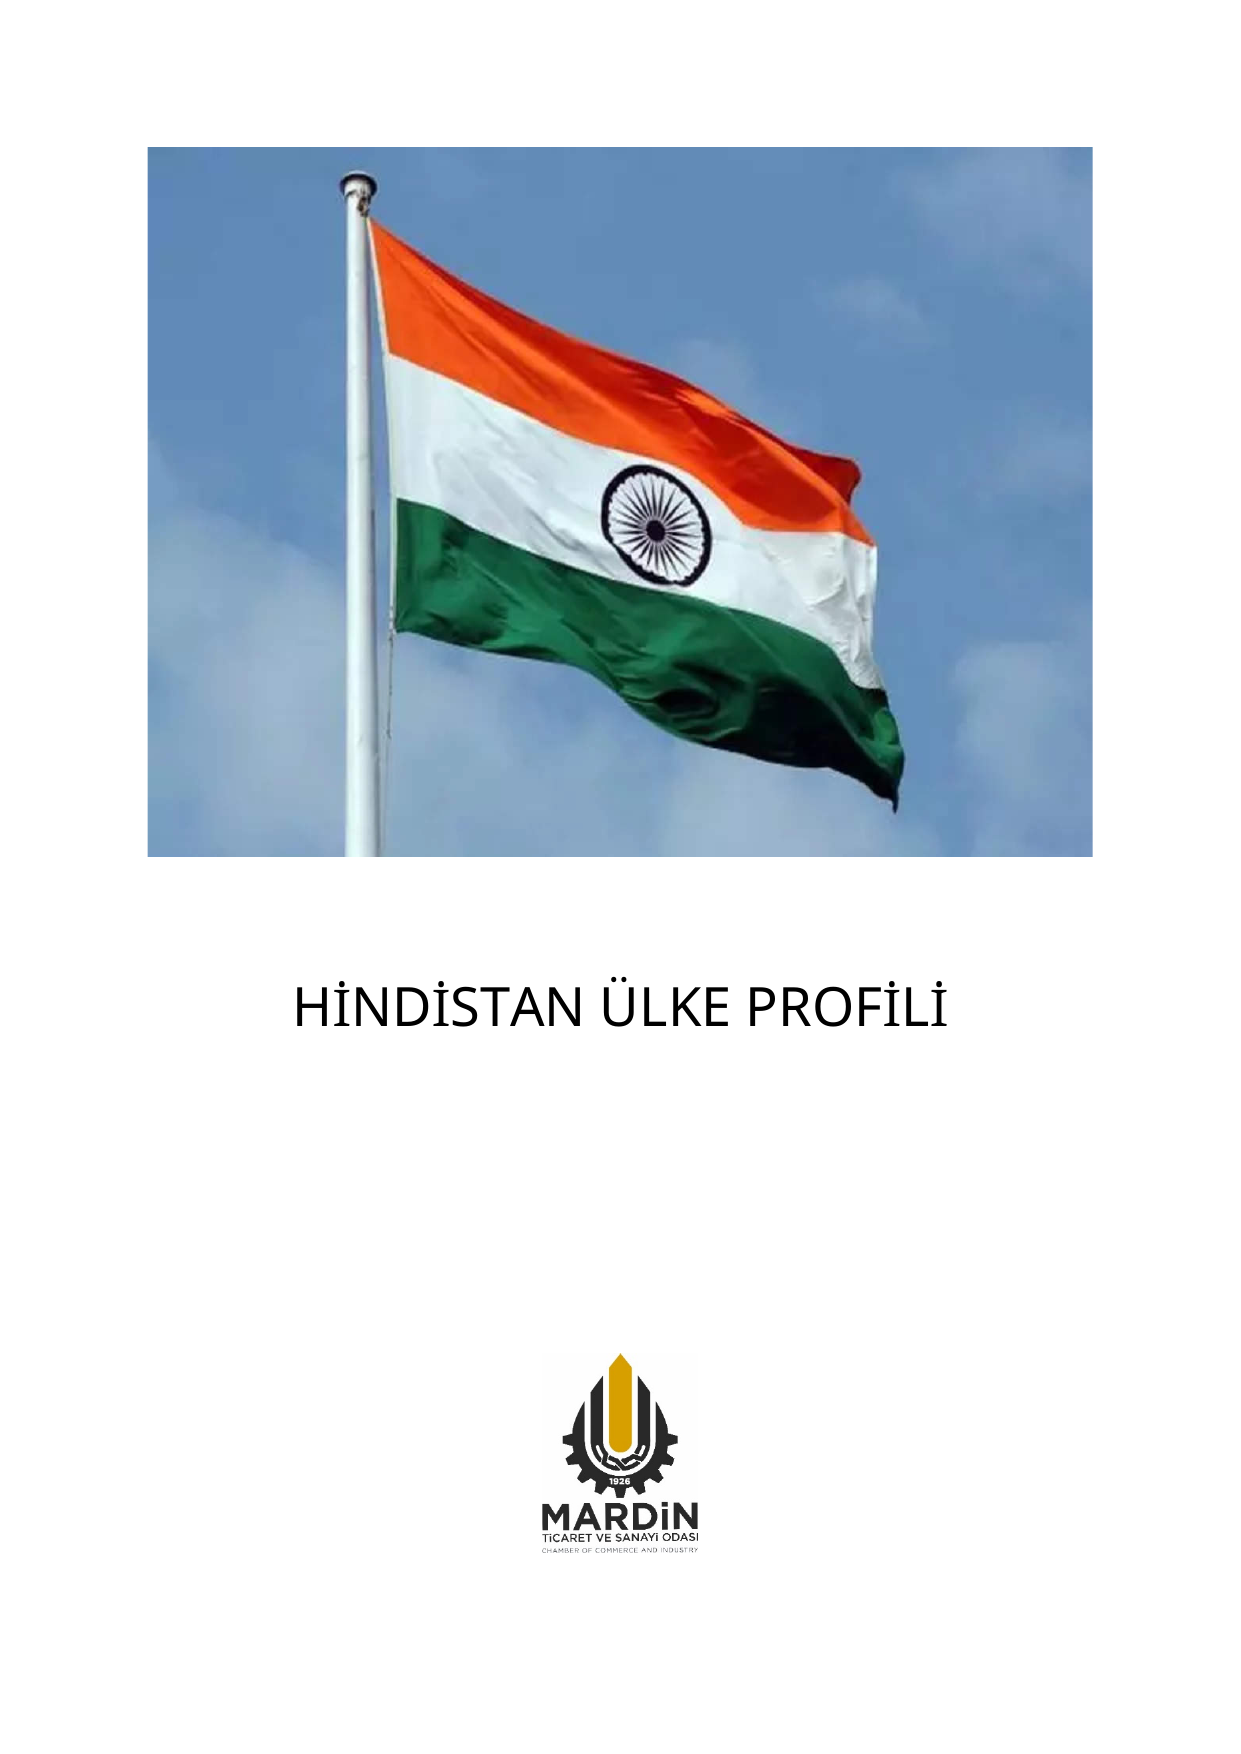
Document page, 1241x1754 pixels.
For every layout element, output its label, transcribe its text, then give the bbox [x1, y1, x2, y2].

picture [147, 147, 1093, 857]
picture [542, 1353, 698, 1553]
text HİNDİSTAN ÜLKE PROFİLİ [148, 969, 1093, 1043]
